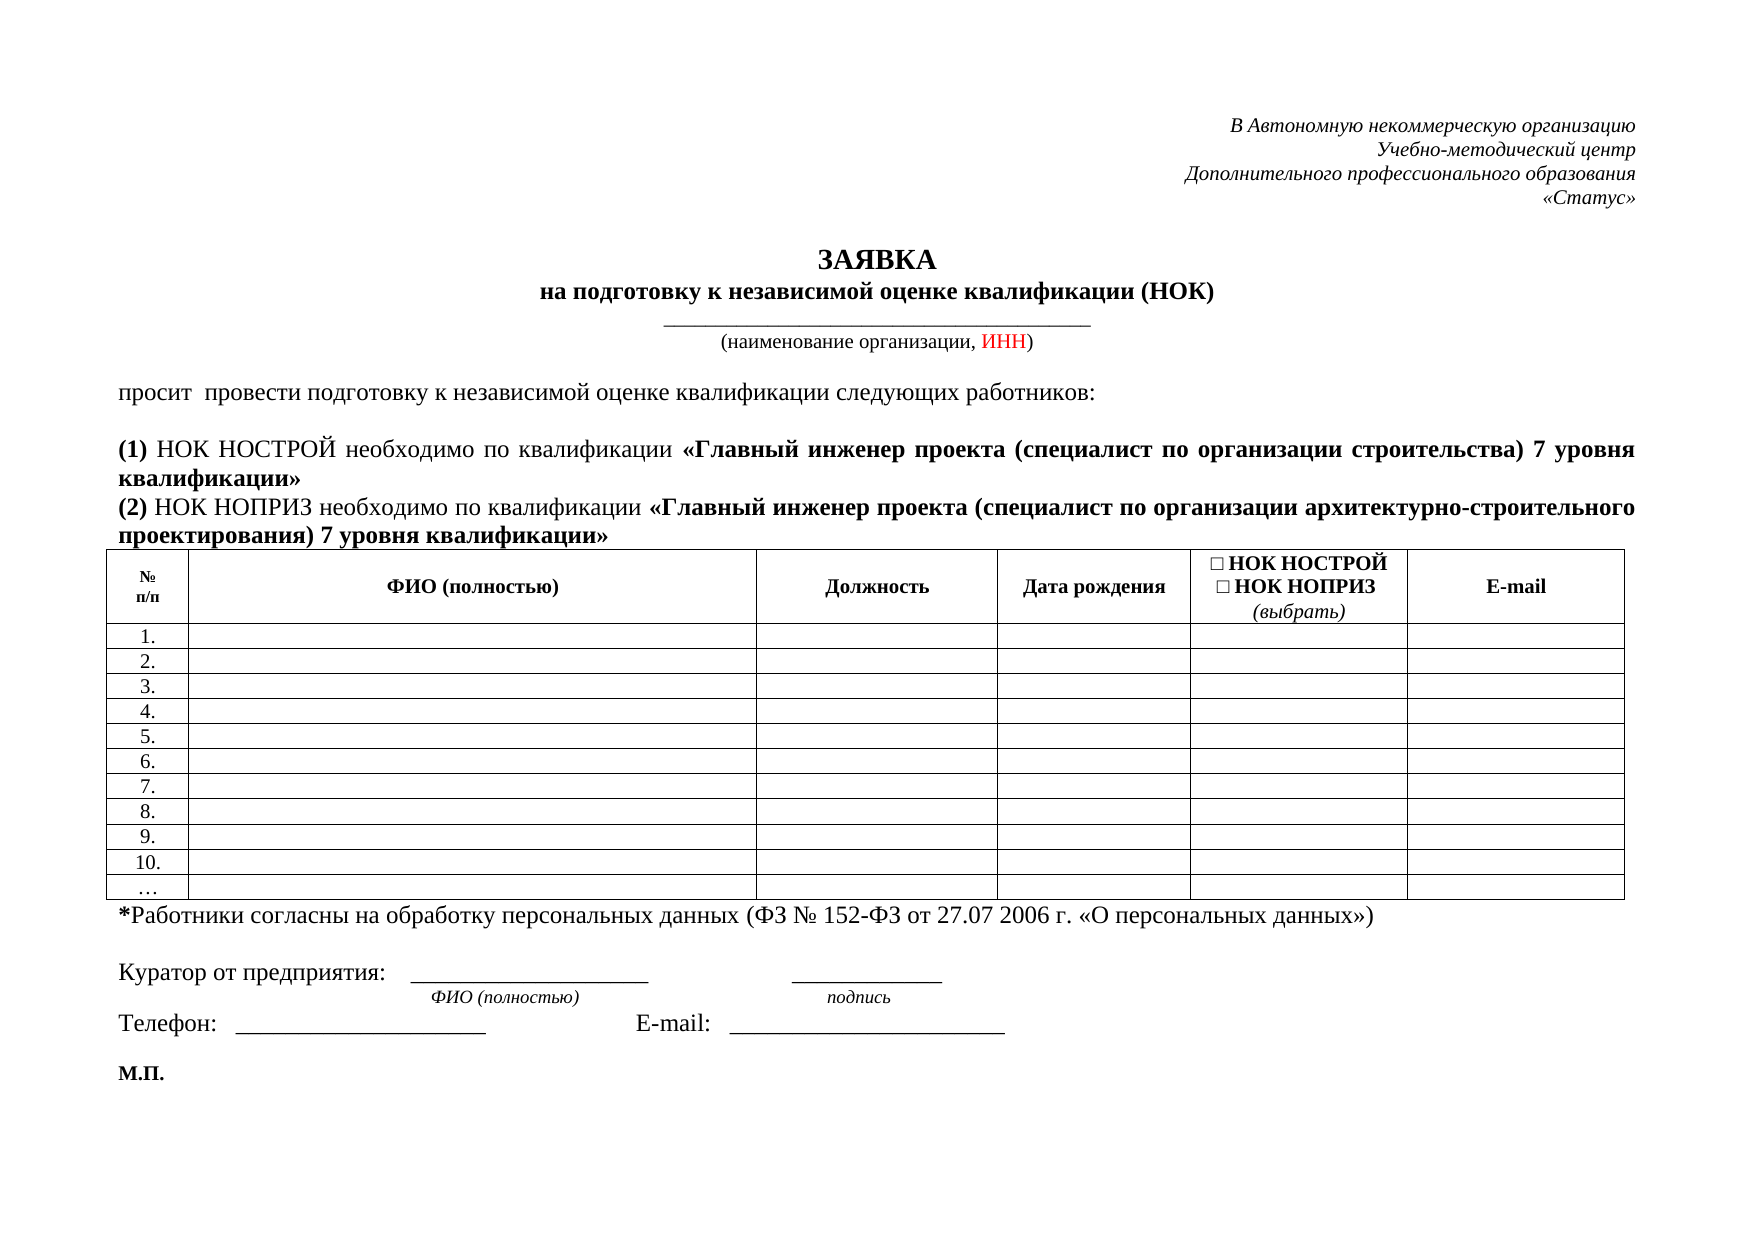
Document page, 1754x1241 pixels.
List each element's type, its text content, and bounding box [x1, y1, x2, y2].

table_cell … [107, 875, 188, 899]
text *Работники согласны на обработку персональных данных (ФЗ № 152-ФЗ от 27.07 2006 г. «О персональных данных») [118, 900, 1636, 928]
table_cell [998, 699, 1190, 723]
table_cell [189, 850, 756, 874]
table_cell 2. [107, 649, 188, 673]
table_cell [189, 699, 756, 723]
table_cell [1191, 850, 1407, 874]
table_cell [1191, 875, 1407, 899]
table_cell [1408, 749, 1624, 773]
table_cell 4. [107, 699, 188, 723]
table_cell [1408, 724, 1624, 748]
table_cell [1191, 699, 1407, 723]
table_cell [189, 749, 756, 773]
text В Автономную некоммерческую организацию [118, 113, 1636, 137]
table_cell [1191, 624, 1407, 648]
text Телефон: ____________________ Е-mail: ______________________ [118, 1008, 1533, 1036]
table_header Должность [757, 550, 997, 623]
table_cell [1191, 724, 1407, 748]
table_cell [189, 799, 756, 823]
table_cell 1. [107, 624, 188, 648]
table_cell [189, 875, 756, 899]
table_cell [757, 624, 997, 648]
table_cell 8. [107, 799, 188, 823]
table_cell [1191, 649, 1407, 673]
title ЗАЯВКА [118, 242, 1636, 276]
table_header Дата рождения [998, 550, 1190, 623]
text (1) НОК НОСТРОЙ необходимо по квалификации «Главный инженер проекта (специалист по организации строительства) 7 уровня квалификации» [118, 434, 1636, 492]
table_cell [1191, 825, 1407, 848]
table_cell [757, 699, 997, 723]
table_cell [1191, 799, 1407, 823]
table_cell [189, 624, 756, 648]
table_cell [189, 774, 756, 798]
table_cell 3. [107, 674, 188, 698]
text просит провести подготовку к независимой оценке квалификации следующих работников: [118, 377, 1636, 406]
table_cell [998, 799, 1190, 823]
text на подготовку к независимой оценке квалификации (НОК) [118, 276, 1636, 305]
table_cell [998, 875, 1190, 899]
table_cell [189, 674, 756, 698]
table_cell [757, 774, 997, 798]
table_cell [1408, 699, 1624, 723]
table_cell [757, 875, 997, 899]
table_cell [1408, 875, 1624, 899]
text М.П. [118, 1060, 1243, 1084]
table_cell 5. [107, 724, 188, 748]
table_cell [1191, 774, 1407, 798]
text (2) НОК НОПРИЗ необходимо по квалификации «Главный инженер проекта (специалист по организации архитектурно-строительного проектирования) 7 уровня квалификации» [118, 492, 1636, 549]
table_header E-mail [1408, 550, 1624, 623]
table_cell 10. [107, 850, 188, 874]
text Учебно-методический центр [118, 137, 1636, 161]
text (наименование организации, ИНН) [118, 329, 1636, 353]
text «Статус» [118, 185, 1636, 209]
text ФИО (полностью) подпись [118, 986, 1533, 1008]
table_cell 7. [107, 774, 188, 798]
table_cell [1408, 674, 1624, 698]
table_header ФИО (полностью) [189, 550, 756, 623]
table_cell [189, 724, 756, 748]
table_cell [998, 649, 1190, 673]
table_cell [1408, 850, 1624, 874]
table_cell [757, 749, 997, 773]
table_cell [1408, 825, 1624, 848]
table_cell [998, 749, 1190, 773]
table_cell [1408, 624, 1624, 648]
table_cell [998, 724, 1190, 748]
table_cell [1408, 649, 1624, 673]
table_cell [757, 674, 997, 698]
table_cell [757, 825, 997, 848]
text Дополнительного профессионального образования [118, 161, 1636, 185]
table_cell 6. [107, 749, 188, 773]
table_cell [998, 624, 1190, 648]
table_cell [1191, 749, 1407, 773]
table_cell [1191, 674, 1407, 698]
table_cell [757, 850, 997, 874]
table_cell 9. [107, 825, 188, 848]
table_cell [189, 825, 756, 848]
table_cell [757, 724, 997, 748]
table_header № п/п [107, 550, 188, 623]
table_cell [757, 649, 997, 673]
table_header □ НОК НОСТРОЙ □ НОК НОПРИЗ (выбрать) [1191, 550, 1407, 623]
text Куратор от предприятия: ___________________ ____________ [118, 957, 1636, 986]
table_cell [998, 850, 1190, 874]
table_cell [1408, 774, 1624, 798]
table_cell [998, 774, 1190, 798]
table_cell [1408, 799, 1624, 823]
table_cell [998, 674, 1190, 698]
table_cell [189, 649, 756, 673]
table_cell [998, 825, 1190, 848]
table_cell [757, 799, 997, 823]
text _________________________________________ [118, 305, 1636, 329]
